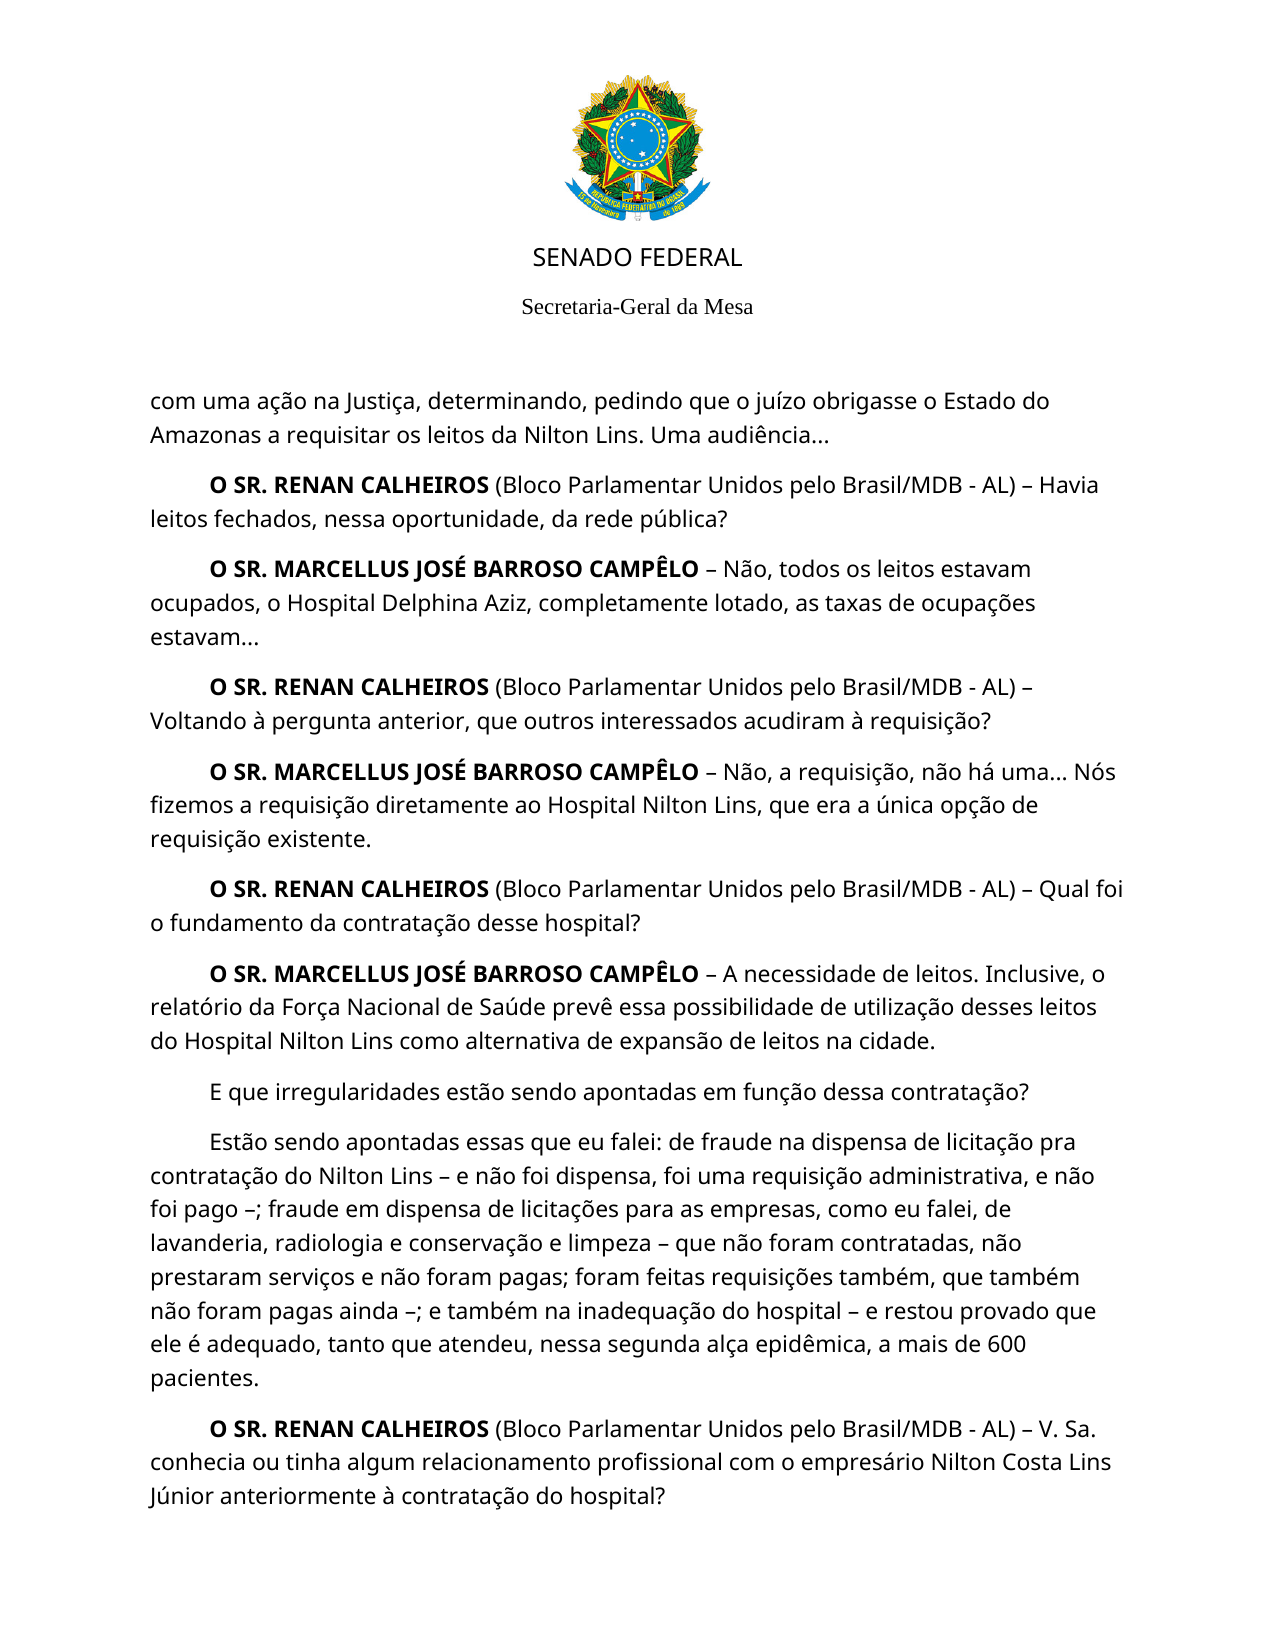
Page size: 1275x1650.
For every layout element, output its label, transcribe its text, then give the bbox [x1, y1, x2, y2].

text O SR. MARCELLUS JOSÉ BARROSO CAMPÊLO – Não, todos os leitos estavam ocupados, o Hospital Delphina Aziz, completamente lotado, as taxas de ocupações estavam... [150, 553, 1125, 652]
picture [564, 75, 711, 221]
text Estão sendo apontadas essas que eu falei: de fraude na dispensa de licitação pra contratação do Nilton Lins – e não foi dispensa, foi uma requisição administrativa, e não foi pago –; fraude em dispensa de licitações para as empresas, como eu falei, de lavanderia, radiologia e conservação e limpeza – que não foram contratadas, não prestaram serviços e não foram pagas; foram feitas requisições também, que também não foram pagas ainda –; e também na inadequação do hospital – e restou provado que ele é adequado, tanto que atendeu, nessa segunda alça epidêmica, a mais de 600 pacientes. [150, 1126, 1125, 1393]
text O SR. MARCELLUS JOSÉ BARROSO CAMPÊLO – A necessidade de leitos. Inclusive, o relatório da Força Nacional de Saúde prevê essa possibilidade de utilização desses leitos do Hospital Nilton Lins como alternativa de expansão de leitos na cidade. [150, 957, 1125, 1056]
text O SR. RENAN CALHEIROS (Bloco Parlamentar Unidos pelo Brasil/MDB - AL) – Voltando à pergunta anterior, que outros interessados acudiram à requisição? [150, 671, 1125, 736]
text O SR. MARCELLUS JOSÉ BARROSO CAMPÊLO – Não, a requisição, não há uma... Nós fizemos a requisição diretamente ao Hospital Nilton Lins, que era a única opção de requisição existente. [150, 755, 1125, 854]
text O SR. RENAN CALHEIROS (Bloco Parlamentar Unidos pelo Brasil/MDB - AL) – Havia leitos fechados, nessa oportunidade, da rede pública? [150, 469, 1125, 534]
text O SR. RENAN CALHEIROS (Bloco Parlamentar Unidos pelo Brasil/MDB - AL) – Qual foi o fundamento da contratação desse hospital? [150, 873, 1125, 938]
text E que irregularidades estão sendo apontadas em função dessa contratação? [150, 1075, 1125, 1107]
text O SR. RENAN CALHEIROS (Bloco Parlamentar Unidos pelo Brasil/MDB - AL) – V. Sa. conhecia ou tinha algum relacionamento profissional com o empresário Nilton Costa Lins Júnior anteriormente à contratação do hospital? [150, 1412, 1125, 1511]
